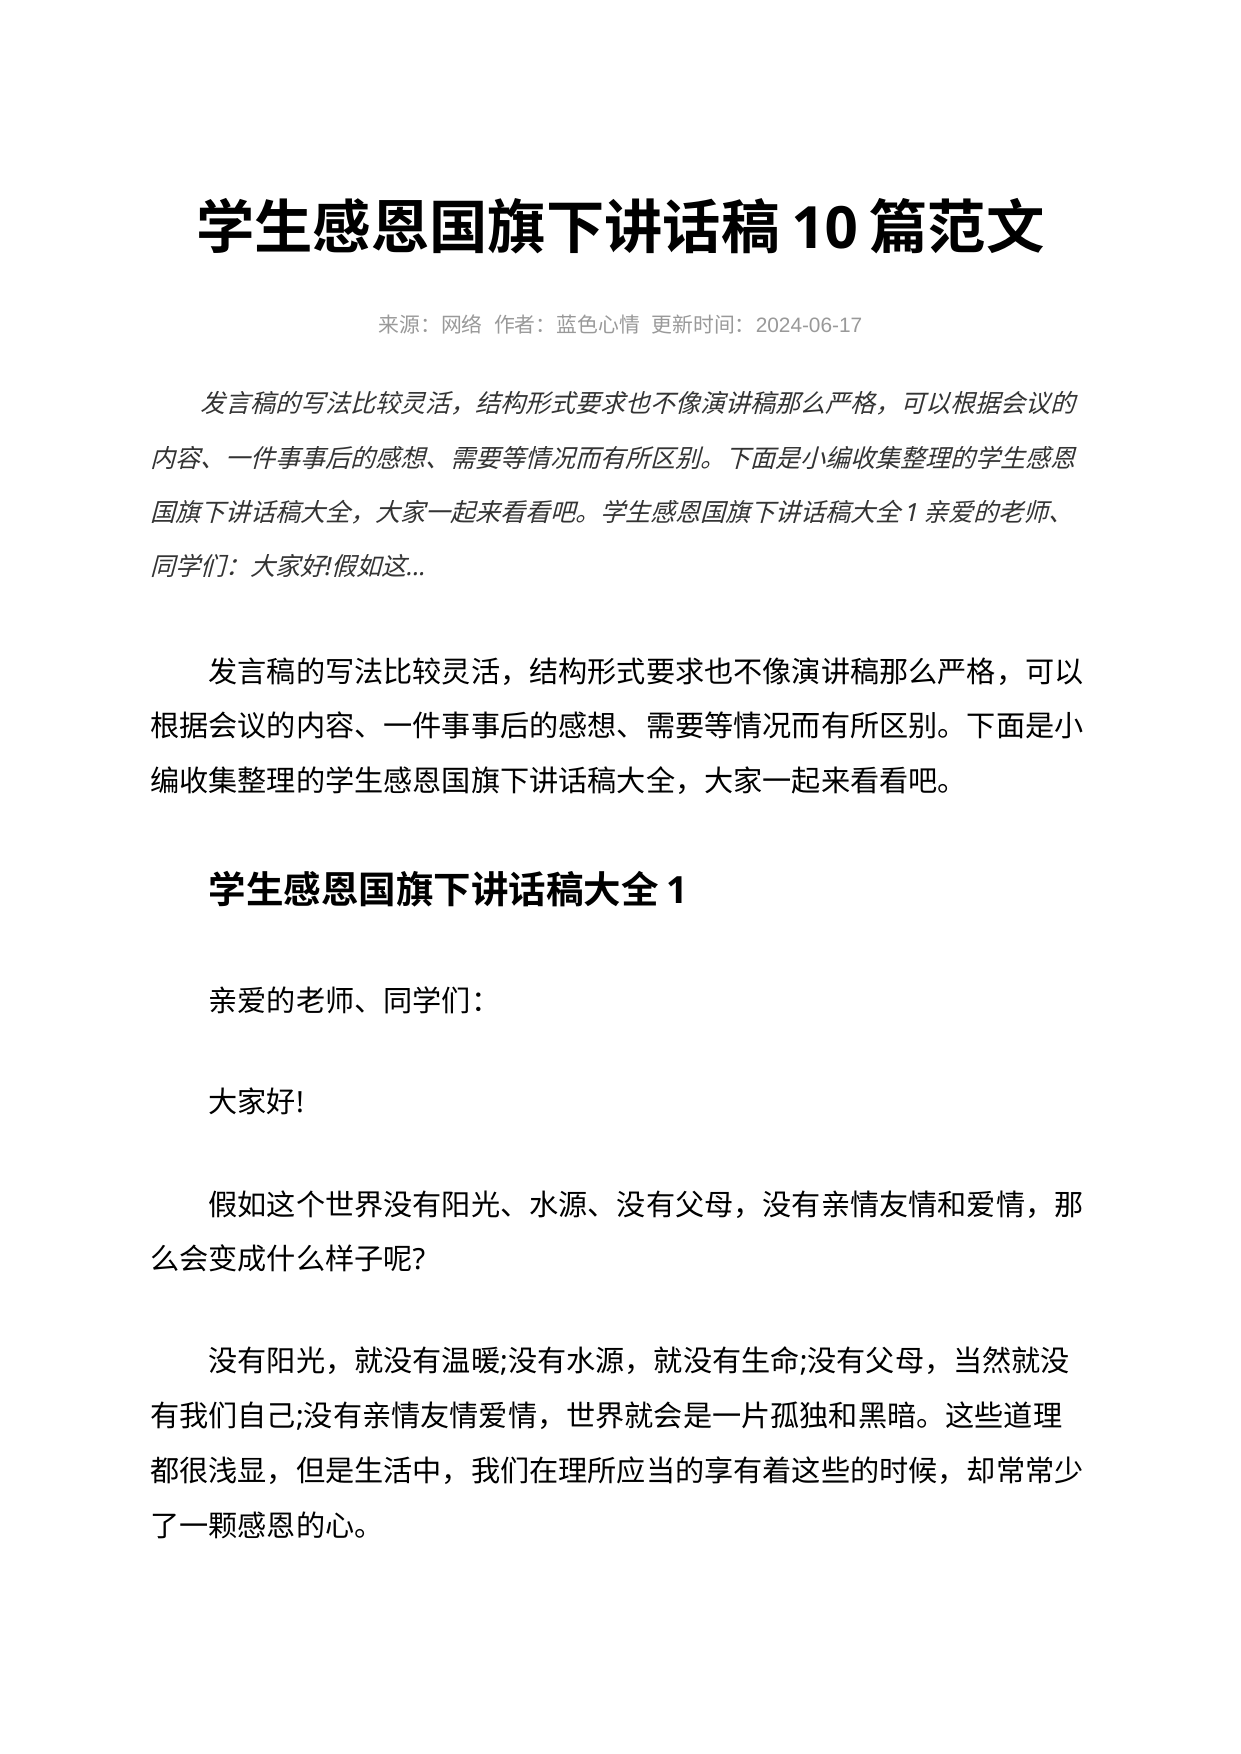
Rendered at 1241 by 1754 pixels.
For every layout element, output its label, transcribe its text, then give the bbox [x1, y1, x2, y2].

text 大家好! [150, 1079, 1090, 1121]
subtitle 学生感恩国旗下讲话稿10篇范文 [150, 181, 1090, 266]
text 发言稿的写法比较灵活，结构形式要求也不像演讲稿那么严格，可以根据会议的内容、一件事事后的感想、需要等情况而有所区别。下面是小编收集整理的学生感恩国旗下讲话稿大全，大家一起来看看吧。 [150, 648, 1090, 800]
text 发言稿的写法比较灵活，结构形式要求也不像演讲稿那么严格，可以根据会议的内容、一件事事后的感想、需要等情况而有所区别。下面是小编收集整理的学生感恩国旗下讲话稿大全，大家一起来看看吧。学生感恩国旗下讲话稿大全1亲爱的老师、同学们：大家好!假如这... [150, 384, 1090, 583]
text 学生感恩国旗下讲话稿大全1 [150, 860, 1090, 914]
text 假如这个世界没有阳光、水源、没有父母，没有亲情友情和爱情，那么会变成什么样子呢? [150, 1181, 1090, 1278]
text 亲爱的老师、同学们： [150, 977, 1090, 1019]
text 来源：网络 作者：蓝色心情 更新时间：2024-06-17 [150, 313, 1090, 337]
text 没有阳光，就没有温暖;没有水源，就没有生命;没有父母，当然就没有我们自己;没有亲情友情爱情，世界就会是一片孤独和黑暗。这些道理都很浅显，但是生活中，我们在理所应当的享有着这些的时候，却常常少了一颗感恩的心。 [150, 1338, 1090, 1545]
